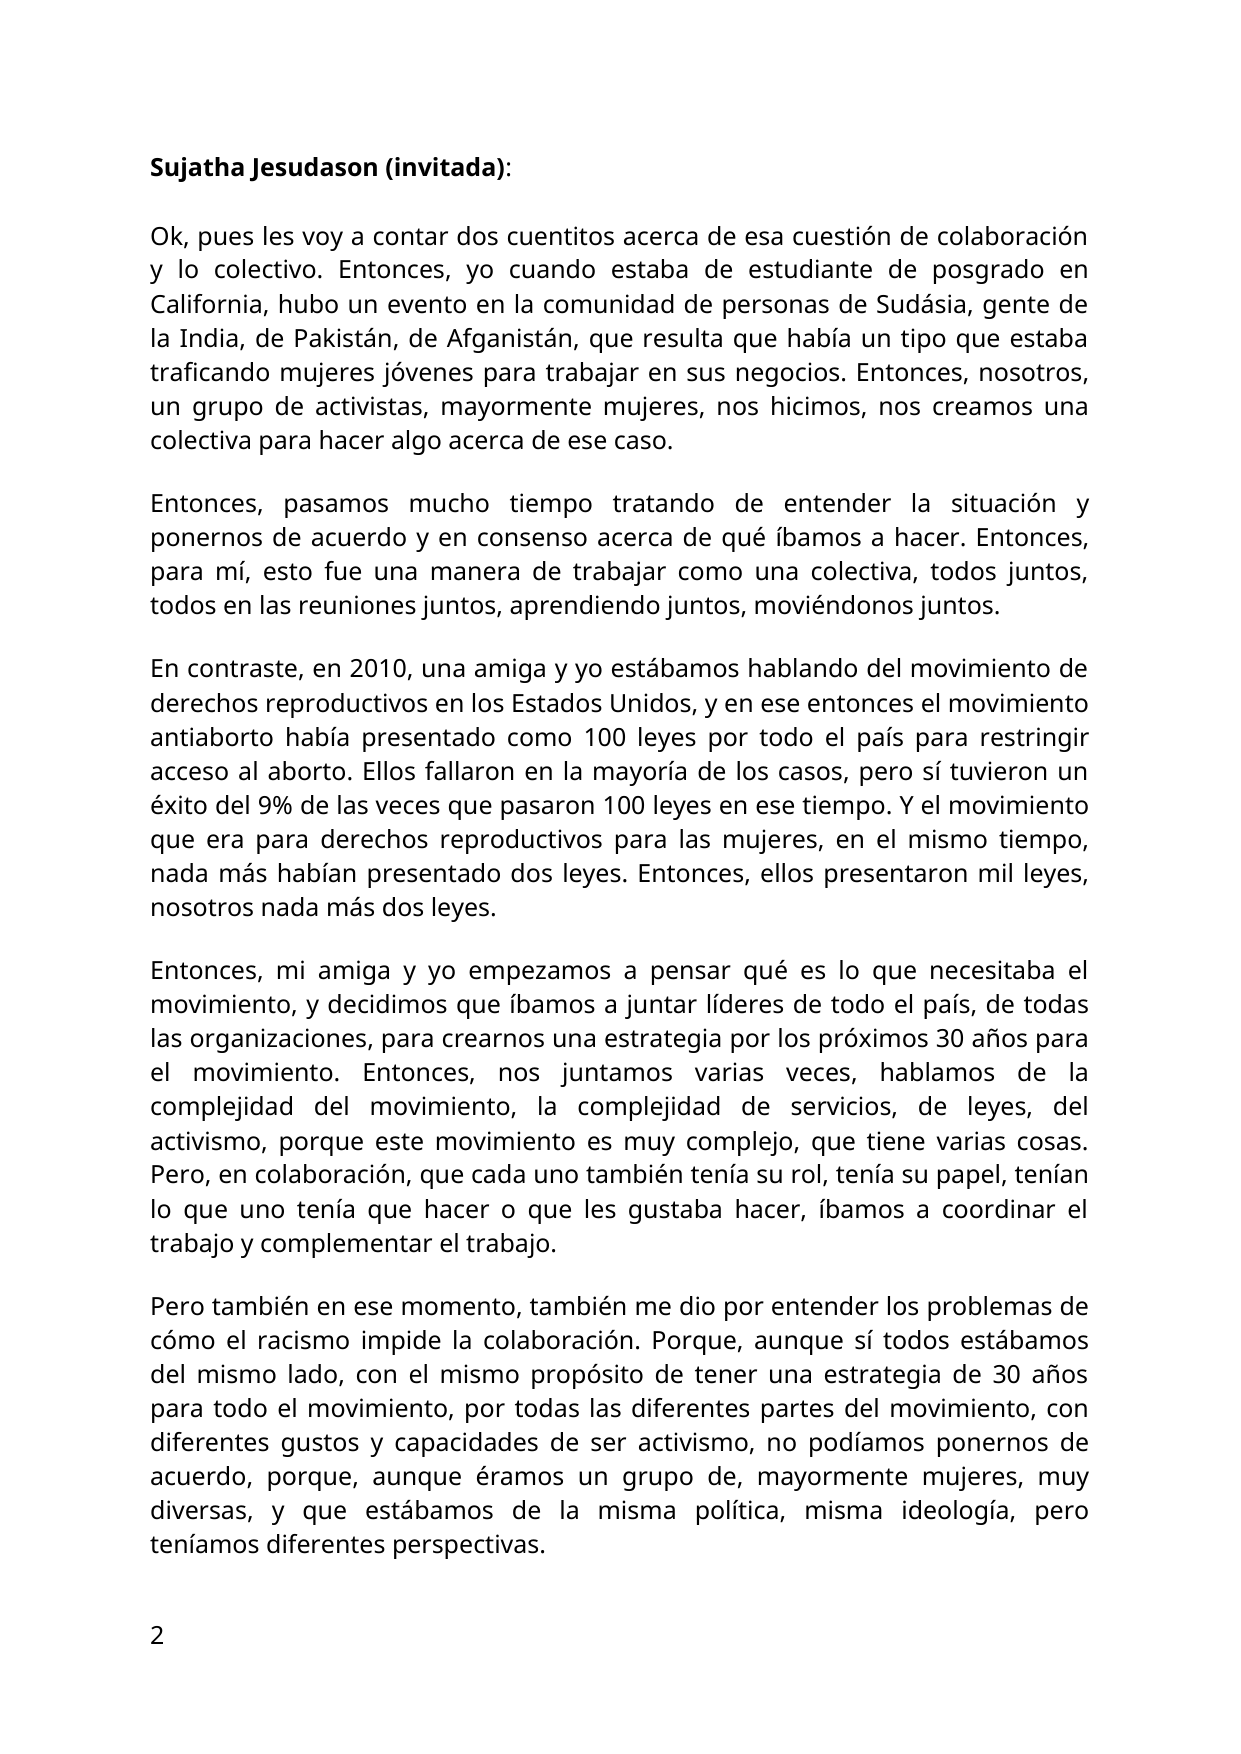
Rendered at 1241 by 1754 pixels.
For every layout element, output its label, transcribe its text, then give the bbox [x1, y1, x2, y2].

text Entonces, mi amiga y yo empezamos a pensar qué es lo que necesitaba el movimiento, y decidimos que íbamos a juntar líderes de todo el país, de todas las organizaciones, para crearnos una estrategia por los próximos 30 años para el movimiento. Entonces, nos juntamos varias veces, hablamos de la complejidad del movimiento, la complejidad de servicios, de leyes, del activismo, porque este movimiento es muy complejo, que tiene varias cosas. Pero, en colaboración, que cada uno también tenía su rol, tenía su papel, tenían lo que uno tenía que hacer o que les gustaba hacer, íbamos a coordinar el trabajo y complementar el trabajo. [150, 953, 1090, 1259]
text En contraste, en 2010, una amiga y yo estábamos hablando del movimiento de derechos reproductivos en los Estados Unidos, y en ese entonces el movimiento antiaborto había presentado como 100 leyes por todo el país para restringir acceso al aborto. Ellos fallaron en la mayoría de los casos, pero sí tuvieron un éxito del 9% de las veces que pasaron 100 leyes en ese tiempo. Y el movimiento que era para derechos reproductivos para las mujeres, en el mismo tiempo, nada más habían presentado dos leyes. Entonces, ellos presentaron mil leyes, nosotros nada más dos leyes. [150, 651, 1090, 924]
text Sujatha Jesudason (invitada): [150, 150, 1090, 184]
text Entonces, pasamos mucho tiempo tratando de entender la situación y ponernos de acuerdo y en consenso acerca de qué íbamos a hacer. Entonces, para mí, esto fue una manera de trabajar como una colectiva, todos juntos, todos en las reuniones juntos, aprendiendo juntos, moviéndonos juntos. [150, 486, 1090, 622]
text Ok, pues les voy a contar dos cuentitos acerca de esa cuestión de colaboración y lo colectivo. Entonces, yo cuando estaba de estudiante de posgrado en California, hubo un evento en la comunidad de personas de Sudásia, gente de la India, de Pakistán, de Afganistán, que resulta que había un tipo que estaba traficando mujeres jóvenes para trabajar en sus negocios. Entonces, nosotros, un grupo de activistas, mayormente mujeres, nos hicimos, nos creamos una colectiva para hacer algo acerca de ese caso. [150, 184, 1090, 457]
text Pero también en ese momento, también me dio por entender los problemas de cómo el racismo impide la colaboración. Porque, aunque sí todos estábamos del mismo lado, con el mismo propósito de tener una estrategia de 30 años para todo el movimiento, por todas las diferentes partes del movimiento, con diferentes gustos y capacidades de ser activismo, no podíamos ponernos de acuerdo, porque, aunque éramos un grupo de, mayormente mujeres, muy diversas, y que estábamos de la misma política, misma ideología, pero teníamos diferentes perspectivas. [150, 1288, 1090, 1561]
